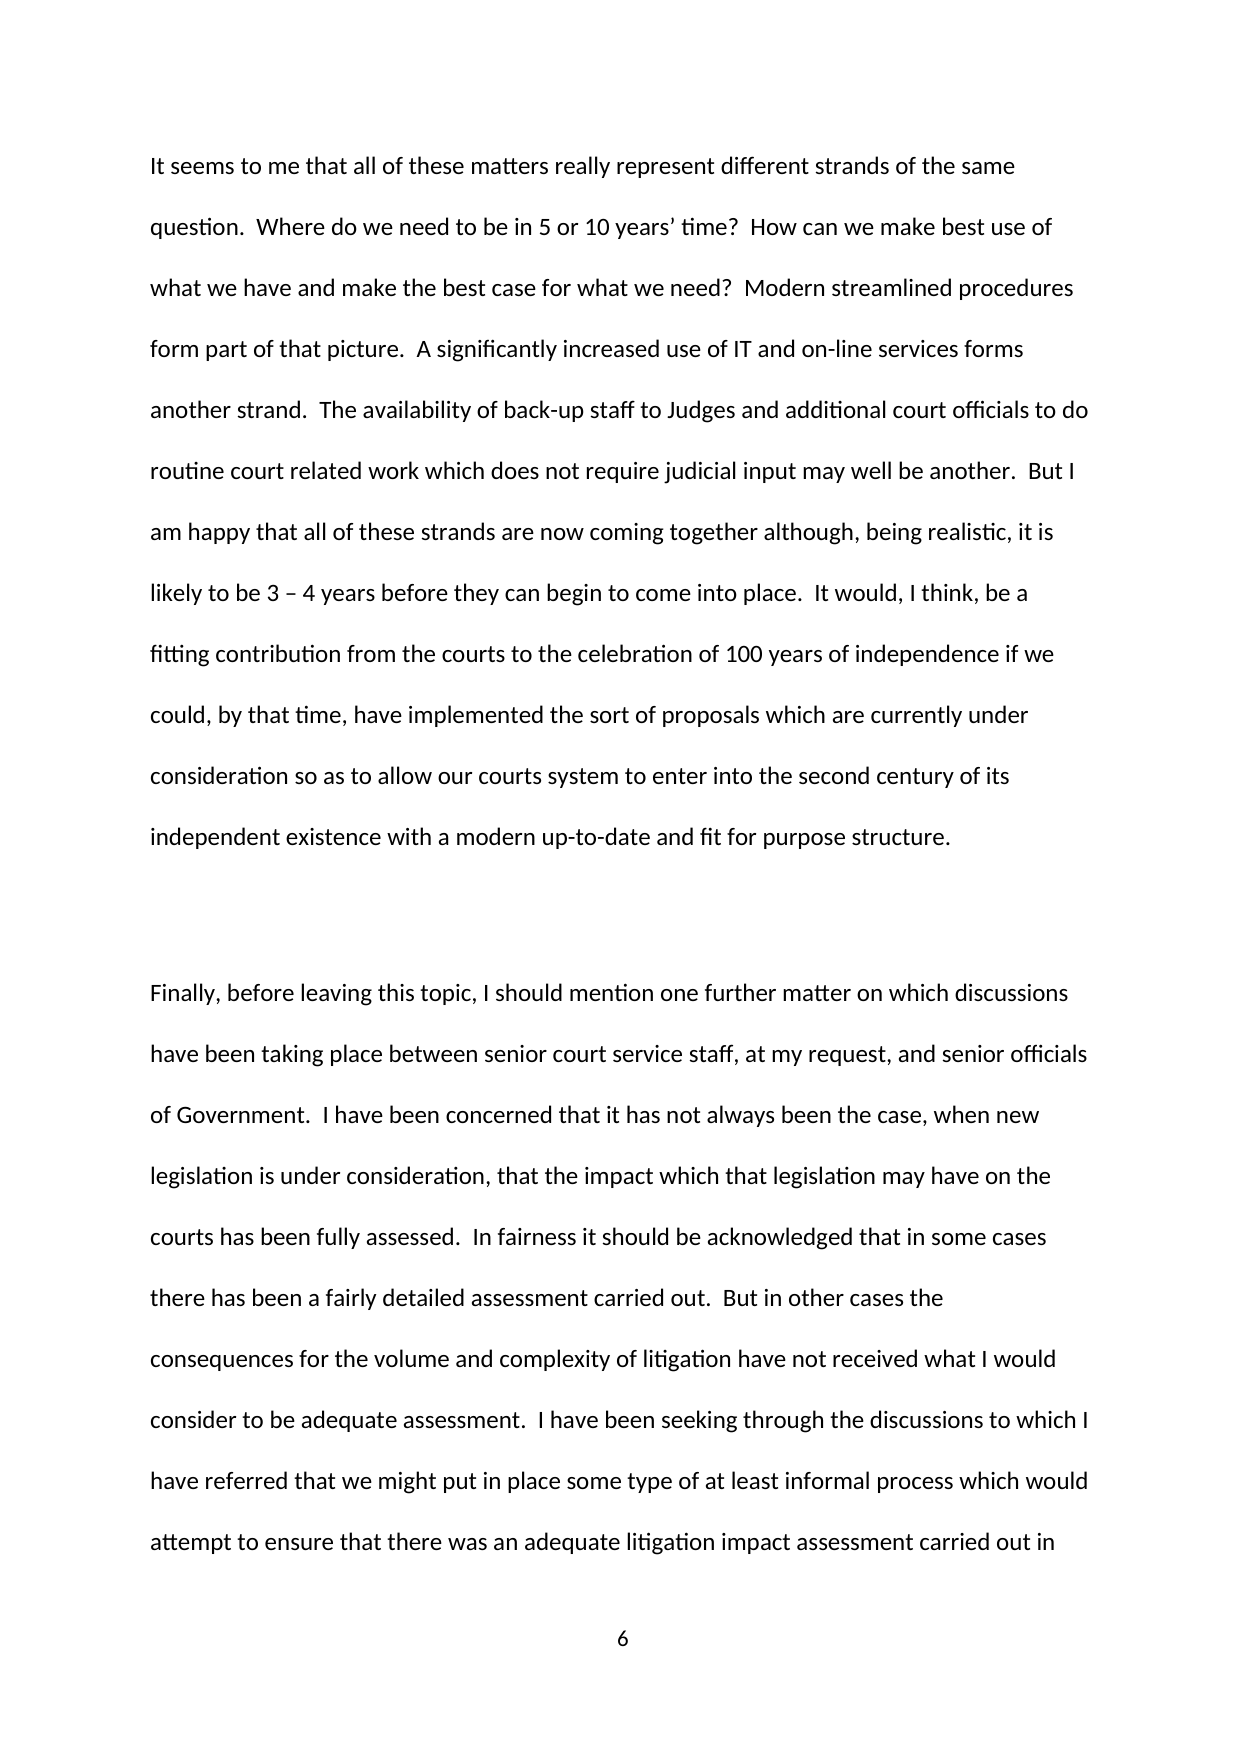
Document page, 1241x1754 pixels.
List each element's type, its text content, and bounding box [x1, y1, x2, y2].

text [150, 977, 1090, 1557]
text It seems to me that all of these matters really represent different strands of the same question. Where do we need to be in 5 or 10 years’ time? How can we make best use of what we have and make the best case for what we need? Modern streamlined procedures form part of that picture. A significantly increased use of IT and on-line services forms another strand. The availability of back-up staff to Judges and additional court officials to do routine court related work which does not require judicial input may well be another. But I am happy that all of these strands are now coming together although, being realistic, it is likely to be 3 – 4 years before they can begin to come into place. It would, I think, be a fitting contribution from the courts to the celebration of 100 years of independence if we could, by that time, have implemented the sort of proposals which are currently under consideration so as to allow our courts system to enter into the second century of its independent existence with a modern up-to-date and fit for purpose structure. [150, 150, 1090, 852]
